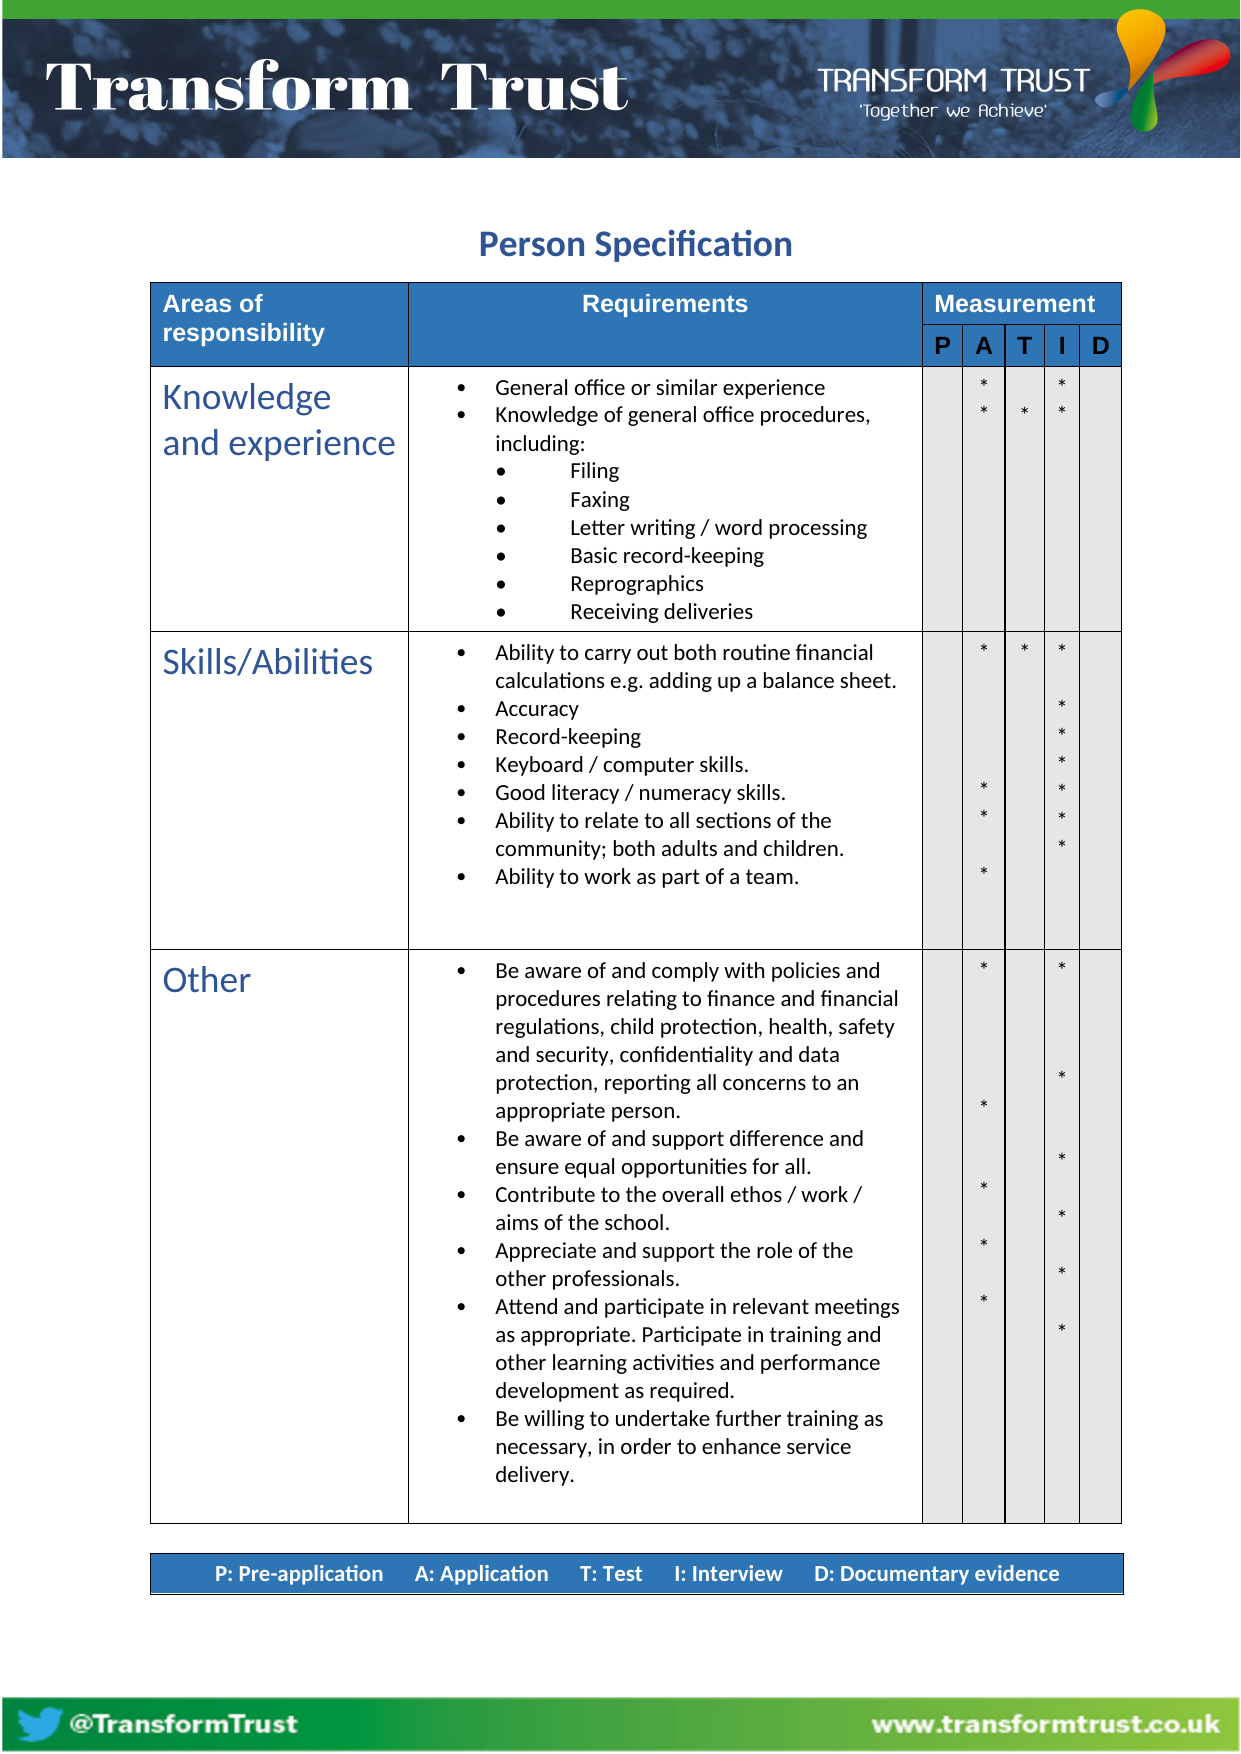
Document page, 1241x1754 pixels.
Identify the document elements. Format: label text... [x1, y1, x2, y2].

table_cell [1006, 950, 1044, 1523]
table_cell * [1006, 632, 1044, 949]
table_cell D [1080, 325, 1121, 366]
table_cell [923, 367, 962, 631]
table_cell * * * * [963, 632, 1004, 949]
table_cell * * [963, 367, 1004, 631]
table_cell Knowledge and experience [151, 367, 408, 631]
table_cell [1080, 950, 1121, 1523]
table_header Measurement [923, 283, 1121, 324]
table_cell Other [151, 950, 408, 1523]
table_cell [1080, 367, 1121, 631]
table_cell * * * * * [963, 950, 1004, 1523]
table_cell * * * * * * * [1045, 632, 1079, 949]
table_cell * * * * * * [1045, 950, 1079, 1523]
table_cell General office or similar experience Knowledge of general office procedures, including: • Filing • Faxing • Letter writing / word processing • Basic record-keeping • Reprographics • Receiving deliveries [409, 367, 922, 631]
table_header Areas of responsibility [151, 283, 408, 366]
table_cell P [923, 325, 962, 366]
table_cell I [1045, 325, 1079, 366]
table_header P: Pre-application A: Application T: Test I: Interview D: Documentary evidence [151, 1554, 1123, 1593]
table_cell Ability to carry out both routine financial calculations e.g. adding up a balance sheet. Accuracy Record-keeping Keyboard / computer skills. Good literacy / numeracy skills. Ability to relate to all sections of the community; both adults and children. Ability to work as part of a team. [409, 632, 922, 949]
table_cell Be aware of and comply with policies and procedures relating to finance and financial regulations, child protection, health, safety and security, confidentiality and data protection, reporting all concerns to an appropriate person. Be aware of and support difference and ensure equal opportunities for all. Contribute to the overall ethos / work / aims of the school. Appreciate and support the role of the other professionals. Attend and participate in relevant meetings as appropriate. Participate in training and other learning activities and performance development as required. Be willing to undertake further training as necessary, in order to enhance service delivery. [409, 950, 922, 1523]
table_cell Skills/Abilities [151, 632, 408, 949]
table_cell [923, 632, 962, 949]
table_cell * * [1045, 367, 1079, 631]
picture [2, 1695, 1241, 1754]
table_cell [1080, 632, 1121, 949]
table_cell * [1006, 367, 1044, 631]
picture [2, 0, 1241, 158]
text Person Specification [150, 220, 1122, 266]
table_header Requirements [409, 283, 922, 366]
table_cell [923, 950, 962, 1523]
table_cell T [1006, 325, 1044, 366]
table_cell A [963, 325, 1004, 366]
